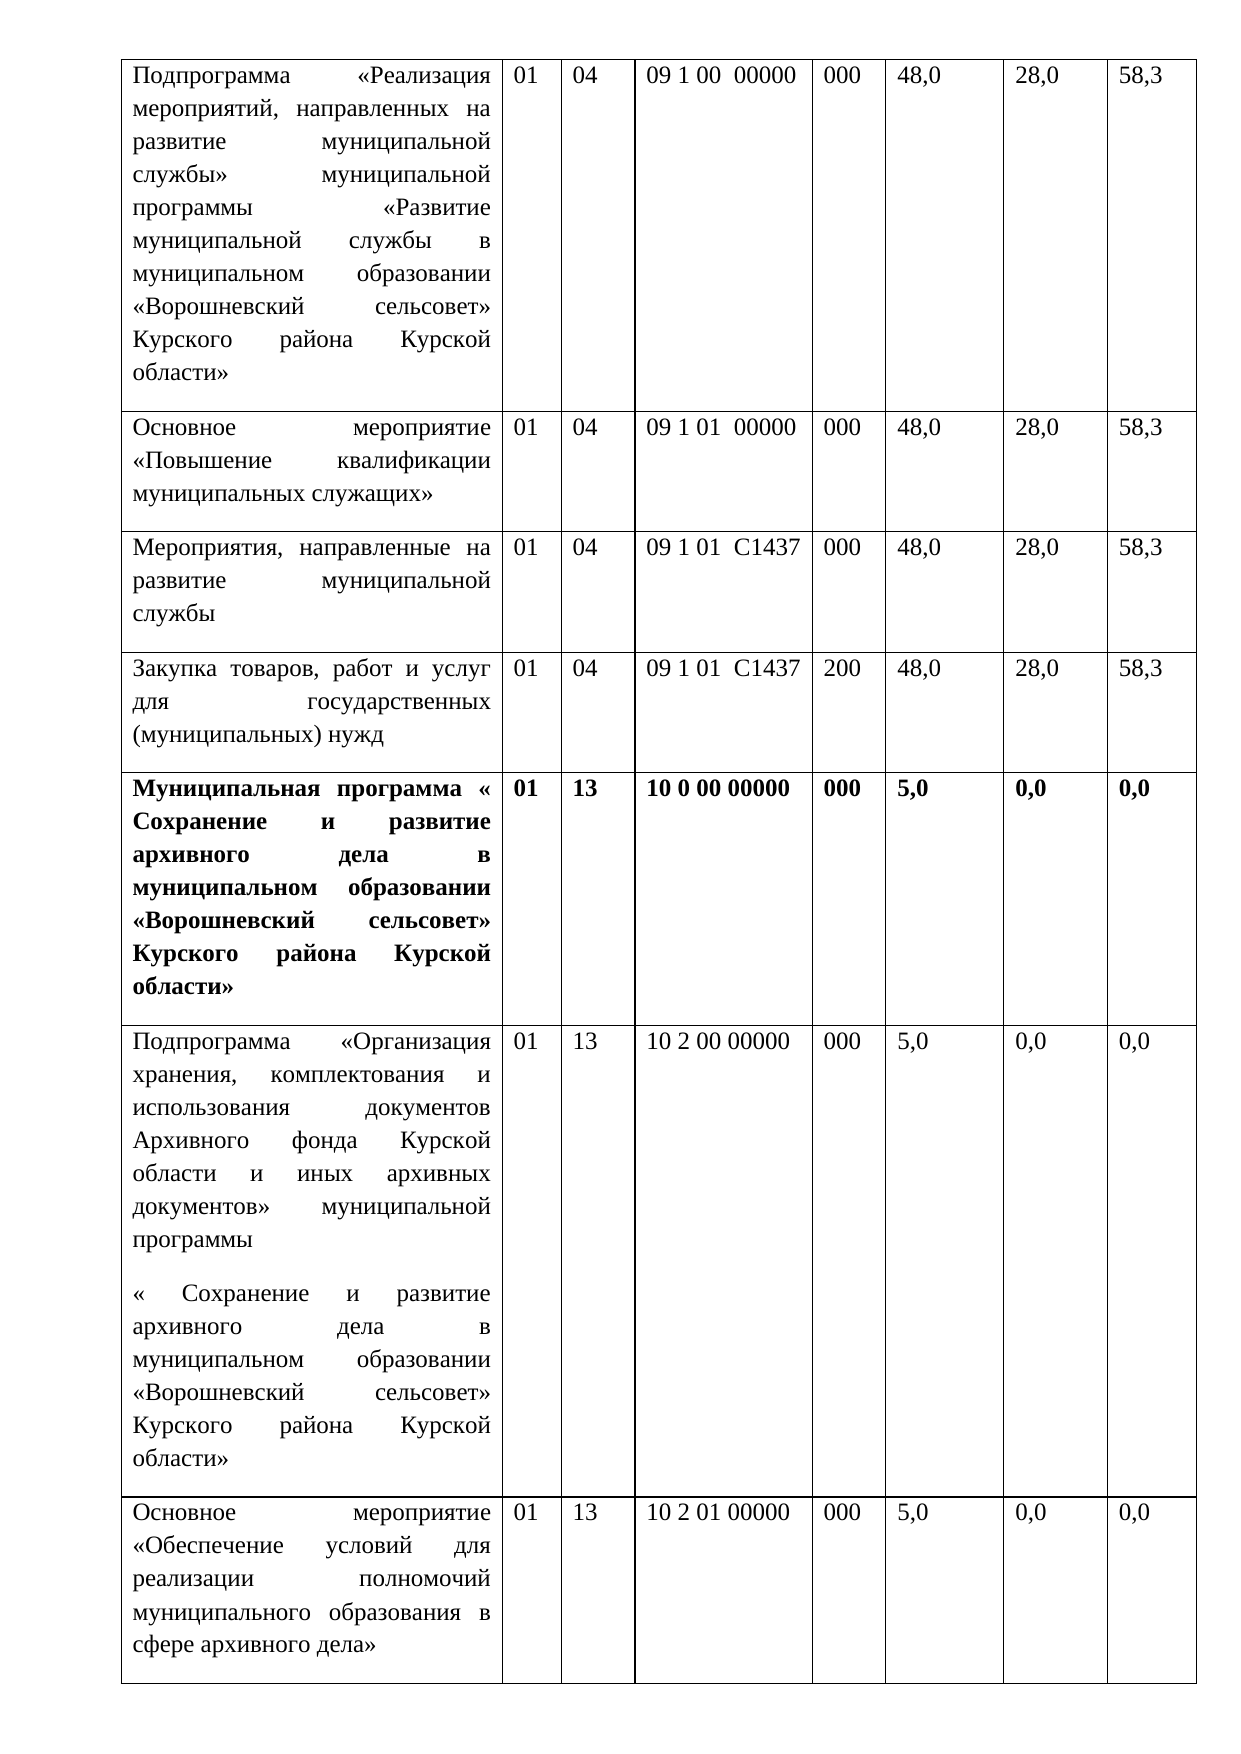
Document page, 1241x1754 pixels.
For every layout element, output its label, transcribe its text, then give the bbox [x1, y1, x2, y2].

table_cell 0,0 [1004, 1498, 1107, 1683]
table_cell 0,0 [1108, 1498, 1196, 1683]
table_cell 04 [562, 653, 634, 772]
table_cell 09 1 01 С1437 [636, 653, 812, 772]
table_cell 58,3 [1108, 412, 1196, 531]
table_cell 01 [503, 412, 561, 531]
table_cell 0,0 [1004, 773, 1107, 1025]
table_cell 48,0 [886, 412, 1003, 531]
table_cell Подпрограмма «Организация хранения, комплектования и использования документов Архивного фонда Курской области и иных архивных документов» муниципальной программы « Сохранение и развитие архивного дела в муниципальном образовании «Ворошневский сельсовет» Курского района Курской области» [122, 1026, 502, 1496]
table_cell 48,0 [886, 532, 1003, 652]
table_cell 01 [503, 773, 561, 1025]
table_cell 01 [503, 1498, 561, 1683]
table_cell 28,0 [1004, 60, 1107, 411]
table_cell 58,3 [1108, 60, 1196, 411]
table_cell Мероприятия, направленные на развитие муниципальной службы [122, 532, 502, 652]
table_cell 000 [813, 60, 885, 411]
table_cell Подпрограмма «Реализация мероприятий, направленных на развитие муниципальной службы» муниципальной программы «Развитие муниципальной службы в муниципальном образовании «Ворошневский сельсовет» Курского района Курской области» [122, 60, 502, 411]
table_cell 01 [503, 653, 561, 772]
table_cell 0,0 [1004, 1026, 1107, 1496]
table_cell 09 1 01 С1437 [636, 532, 812, 652]
table_cell 58,3 [1108, 532, 1196, 652]
table_cell 0,0 [1108, 1026, 1196, 1496]
table_cell 10 2 01 00000 [636, 1498, 812, 1683]
table_cell 000 [813, 532, 885, 652]
table_cell 000 [813, 1026, 885, 1496]
table_cell 01 [503, 1026, 561, 1496]
table_cell 04 [562, 60, 634, 411]
table_cell Муниципальная программа « Сохранение и развитие архивного дела в муниципальном образовании «Ворошневский сельсовет» Курского района Курской области» [122, 773, 502, 1025]
table_cell 000 [813, 773, 885, 1025]
table_cell Основное мероприятие «Обеспечение условий для реализации полномочий муниципального образования в сфере архивного дела» [122, 1498, 502, 1683]
table_cell 13 [562, 1026, 634, 1496]
table_cell 0,0 [1108, 773, 1196, 1025]
table_cell 000 [813, 1498, 885, 1683]
table_cell 13 [562, 773, 634, 1025]
table_cell 200 [813, 653, 885, 772]
table_cell 04 [562, 532, 634, 652]
table_cell 13 [562, 1498, 634, 1683]
table_cell 09 1 01 00000 [636, 412, 812, 531]
table_cell 28,0 [1004, 653, 1107, 772]
table_cell 5,0 [886, 1498, 1003, 1683]
table_cell 10 2 00 00000 [636, 1026, 812, 1496]
table_cell 58,3 [1108, 653, 1196, 772]
table_cell 000 [813, 412, 885, 531]
table_cell 5,0 [886, 1026, 1003, 1496]
table_cell 10 0 00 00000 [636, 773, 812, 1025]
table_cell Закупка товаров, работ и услуг для государственных (муниципальных) нужд [122, 653, 502, 772]
table_cell 48,0 [886, 60, 1003, 411]
table_cell 04 [562, 412, 634, 531]
table_cell 5,0 [886, 773, 1003, 1025]
table_cell 28,0 [1004, 412, 1107, 531]
table_cell Основное мероприятие «Повышение квалификации муниципальных служащих» [122, 412, 502, 531]
table_cell 01 [503, 532, 561, 652]
table_cell 09 1 00 00000 [636, 60, 812, 411]
table_cell 01 [503, 60, 561, 411]
table_cell 48,0 [886, 653, 1003, 772]
table_cell 28,0 [1004, 532, 1107, 652]
